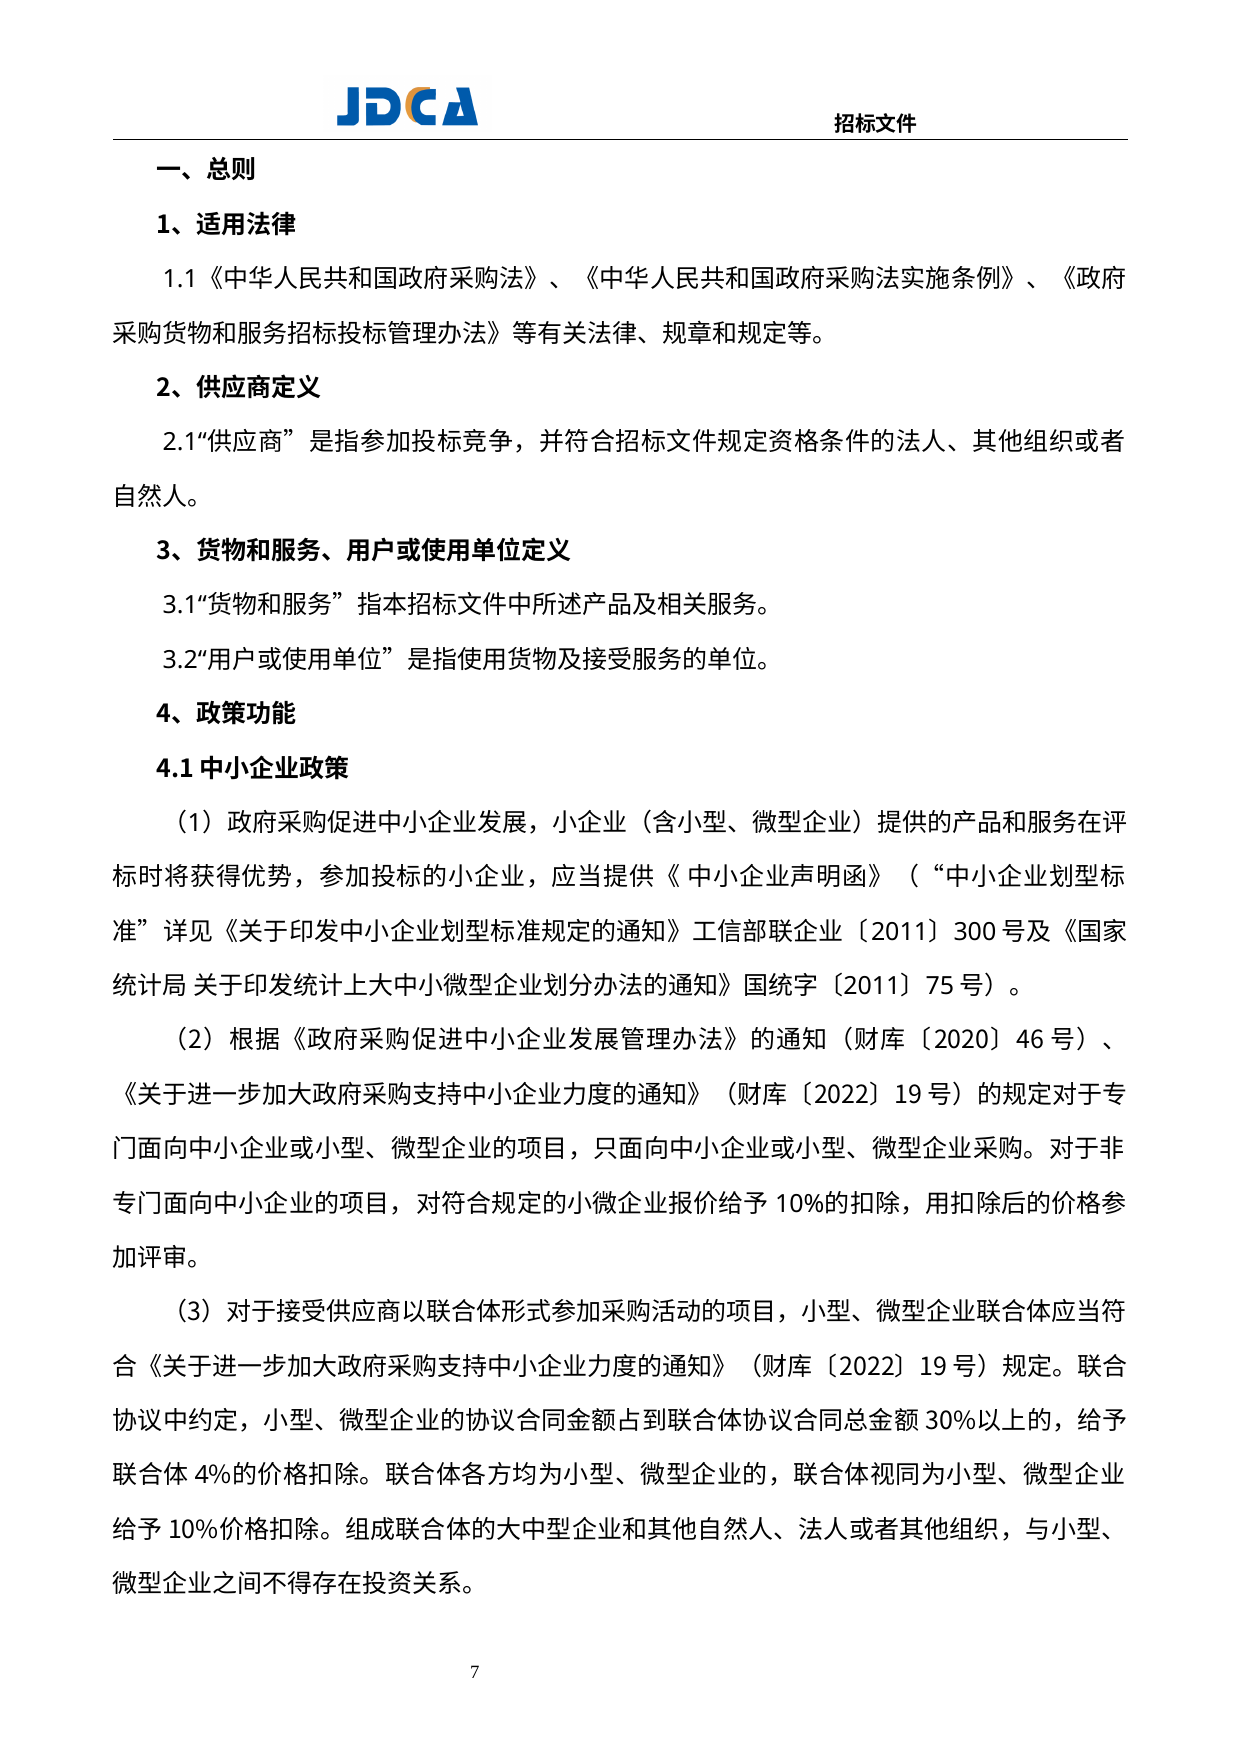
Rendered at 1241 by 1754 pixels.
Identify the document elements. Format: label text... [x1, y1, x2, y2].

text 3.1“货物和服务”指本招标文件中所述产品及相关服务。 [112, 585, 1128, 621]
text 一、总则 [112, 150, 1128, 186]
text 1、适用法律 [112, 204, 1128, 241]
text （2）根据《政府采购促进中小企业发展管理办法》的通知（财库〔2020〕46号）、《关于进一步加大政府采购支持中小企业力度的通知》（财库〔2022〕19号）的规定对于专门面向中小企业或小型、微型企业的项目，只面向中小企业或小型、微型企业采购。对于非专门面向中小企业的项目，对符合规定的小微企业报价给予10%的扣除，用扣除后的价格参加评审。 [112, 1020, 1128, 1274]
text （1）政府采购促进中小企业发展，小企业（含小型、微型企业）提供的产品和服务在评标时将获得优势，参加投标的小企业，应当提供《 中小企业声明函》（“中小企业划型标准”详见《关于印发中小企业划型标准规定的通知》工信部联企业〔2011〕300号及《国家统计局 关于印发统计上大中小微型企业划分办法的通知》国统字〔2011〕75号）。 [112, 802, 1128, 1002]
text （3）对于接受供应商以联合体形式参加采购活动的项目，小型、微型企业联合体应当符合《关于进一步加大政府采购支持中小企业力度的通知》（财库〔2022〕19号）规定。联合协议中约定，小型、微型企业的协议合同金额占到联合体协议合同总金额30%以上的，给予联合体4%的价格扣除。联合体各方均为小型、微型企业的，联合体视同为小型、微型企业给予10%价格扣除。组成联合体的大中型企业和其他自然人、法人或者其他组织，与小型、微型企业之间不得存在投资关系。 [112, 1292, 1128, 1600]
text 4.1 中小企业政策 [112, 748, 1128, 784]
text 2.1“供应商”是指参加投标竞争，并符合招标文件规定资格条件的法人、其他组织或者自然人。 [112, 422, 1128, 512]
picture [323, 75, 492, 132]
text 1.1《中华人民共和国政府采购法》、《中华人民共和国政府采购法实施条例》、《政府采购货物和服务招标投标管理办法》等有关法律、规章和规定等。 [112, 259, 1128, 349]
text 3.2“用户或使用单位”是指使用货物及接受服务的单位。 [112, 639, 1128, 676]
text 4、政策功能 [112, 694, 1128, 730]
text 3、货物和服务、用户或使用单位定义 [112, 531, 1128, 567]
text 2、供应商定义 [112, 367, 1128, 404]
